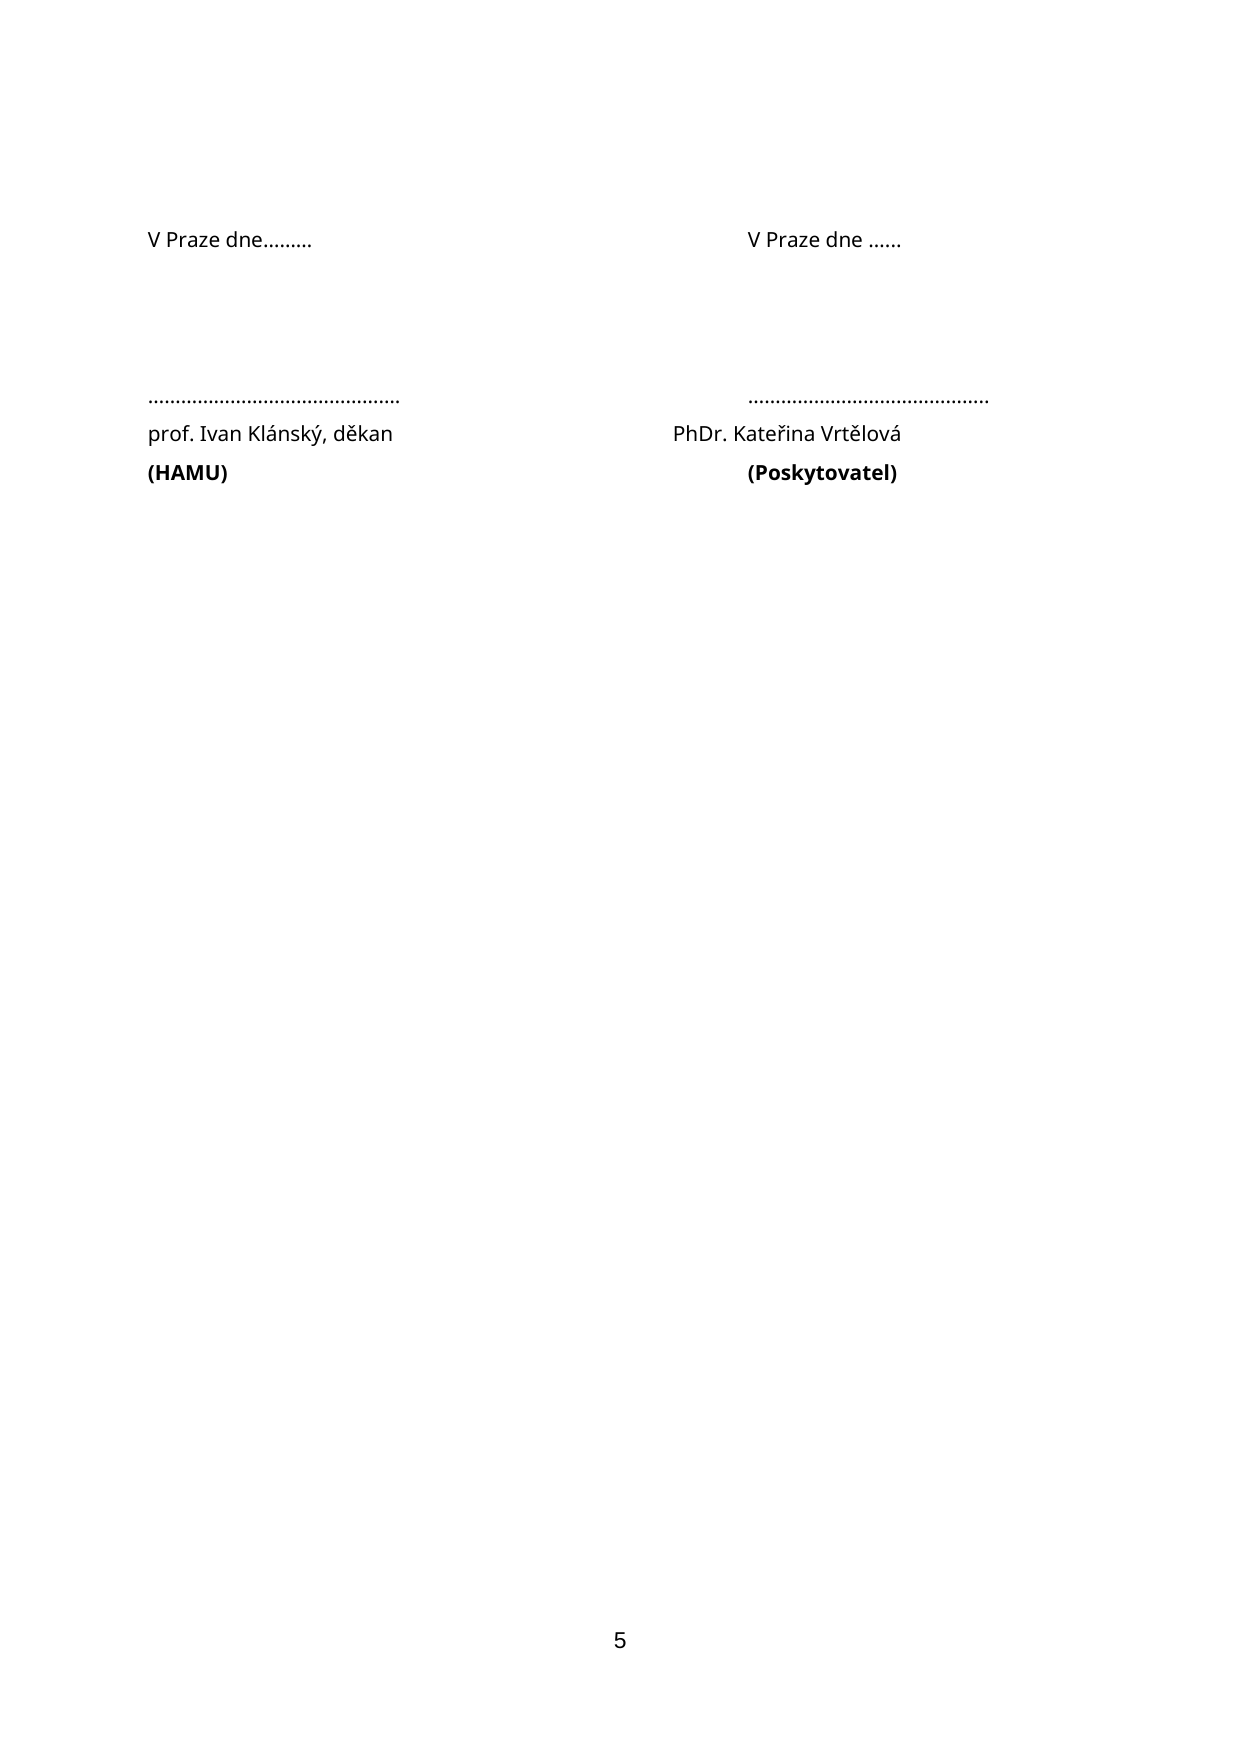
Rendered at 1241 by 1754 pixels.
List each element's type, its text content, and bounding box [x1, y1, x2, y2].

text ………………………………………. …………………………………….. [148, 381, 1093, 409]
text (HAMU) (Poskytovatel) [148, 458, 1093, 487]
text V Praze dne……… V Praze dne …... [148, 225, 1093, 254]
text prof. Ivan Klánský, děkan PhDr. Kateřina Vrtělová [148, 419, 1093, 448]
